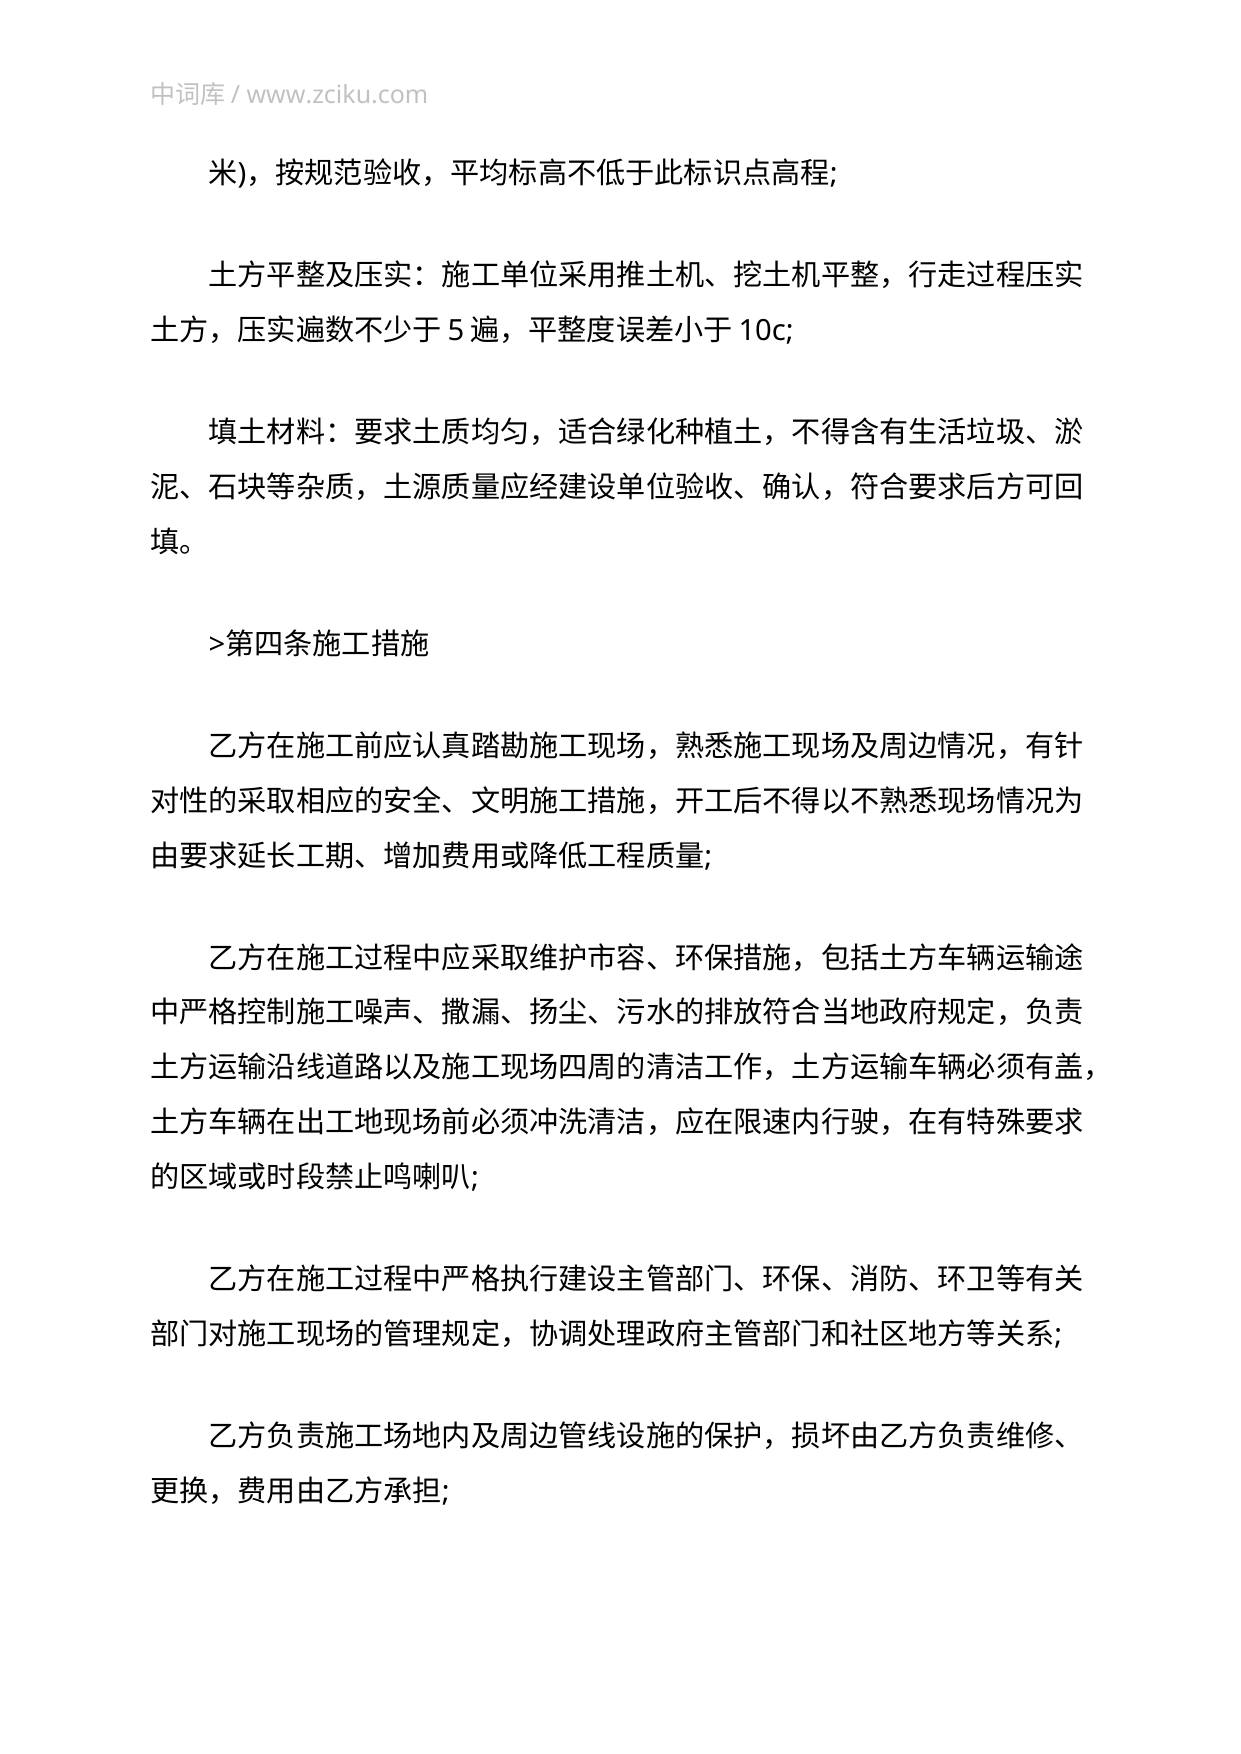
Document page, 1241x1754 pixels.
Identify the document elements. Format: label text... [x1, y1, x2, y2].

text 乙方在施工过程中严格执行建设主管部门、环保、消防、环卫等有关部门对施工现场的管理规定，协调处理政府主管部门和社区地方等关系; [150, 1256, 1090, 1353]
text 米)，按规范验收，平均标高不低于此标识点高程; [150, 150, 1090, 192]
text 填土材料：要求土质均匀，适合绿化种植土，不得含有生活垃圾、淤泥、石块等杂质，土源质量应经建设单位验收、确认，符合要求后方可回填。 [150, 409, 1090, 561]
text 乙方负责施工场地内及周边管线设施的保护，损坏由乙方负责维修、更换，费用由乙方承担; [150, 1413, 1090, 1510]
text 土方平整及压实：施工单位采用推土机、挖土机平整，行走过程压实土方，压实遍数不少于5遍，平整度误差小于10c; [150, 252, 1090, 349]
text 乙方在施工过程中应采取维护市容、环保措施，包括土方车辆运输途中严格控制施工噪声、撒漏、扬尘、污水的排放符合当地政府规定，负责土方运输沿线道路以及施工现场四周的清洁工作，土方运输车辆必须有盖，土方车辆在出工地现场前必须冲洗清洁，应在限速内行驶，在有特殊要求的区域或时段禁止鸣喇叭; [150, 934, 1090, 1196]
text >第四条施工措施 [150, 620, 1090, 663]
text 乙方在施工前应认真踏勘施工现场，熟悉施工现场及周边情况，有针对性的采取相应的安全、文明施工措施，开工后不得以不熟悉现场情况为由要求延长工期、增加费用或降低工程质量; [150, 722, 1090, 874]
